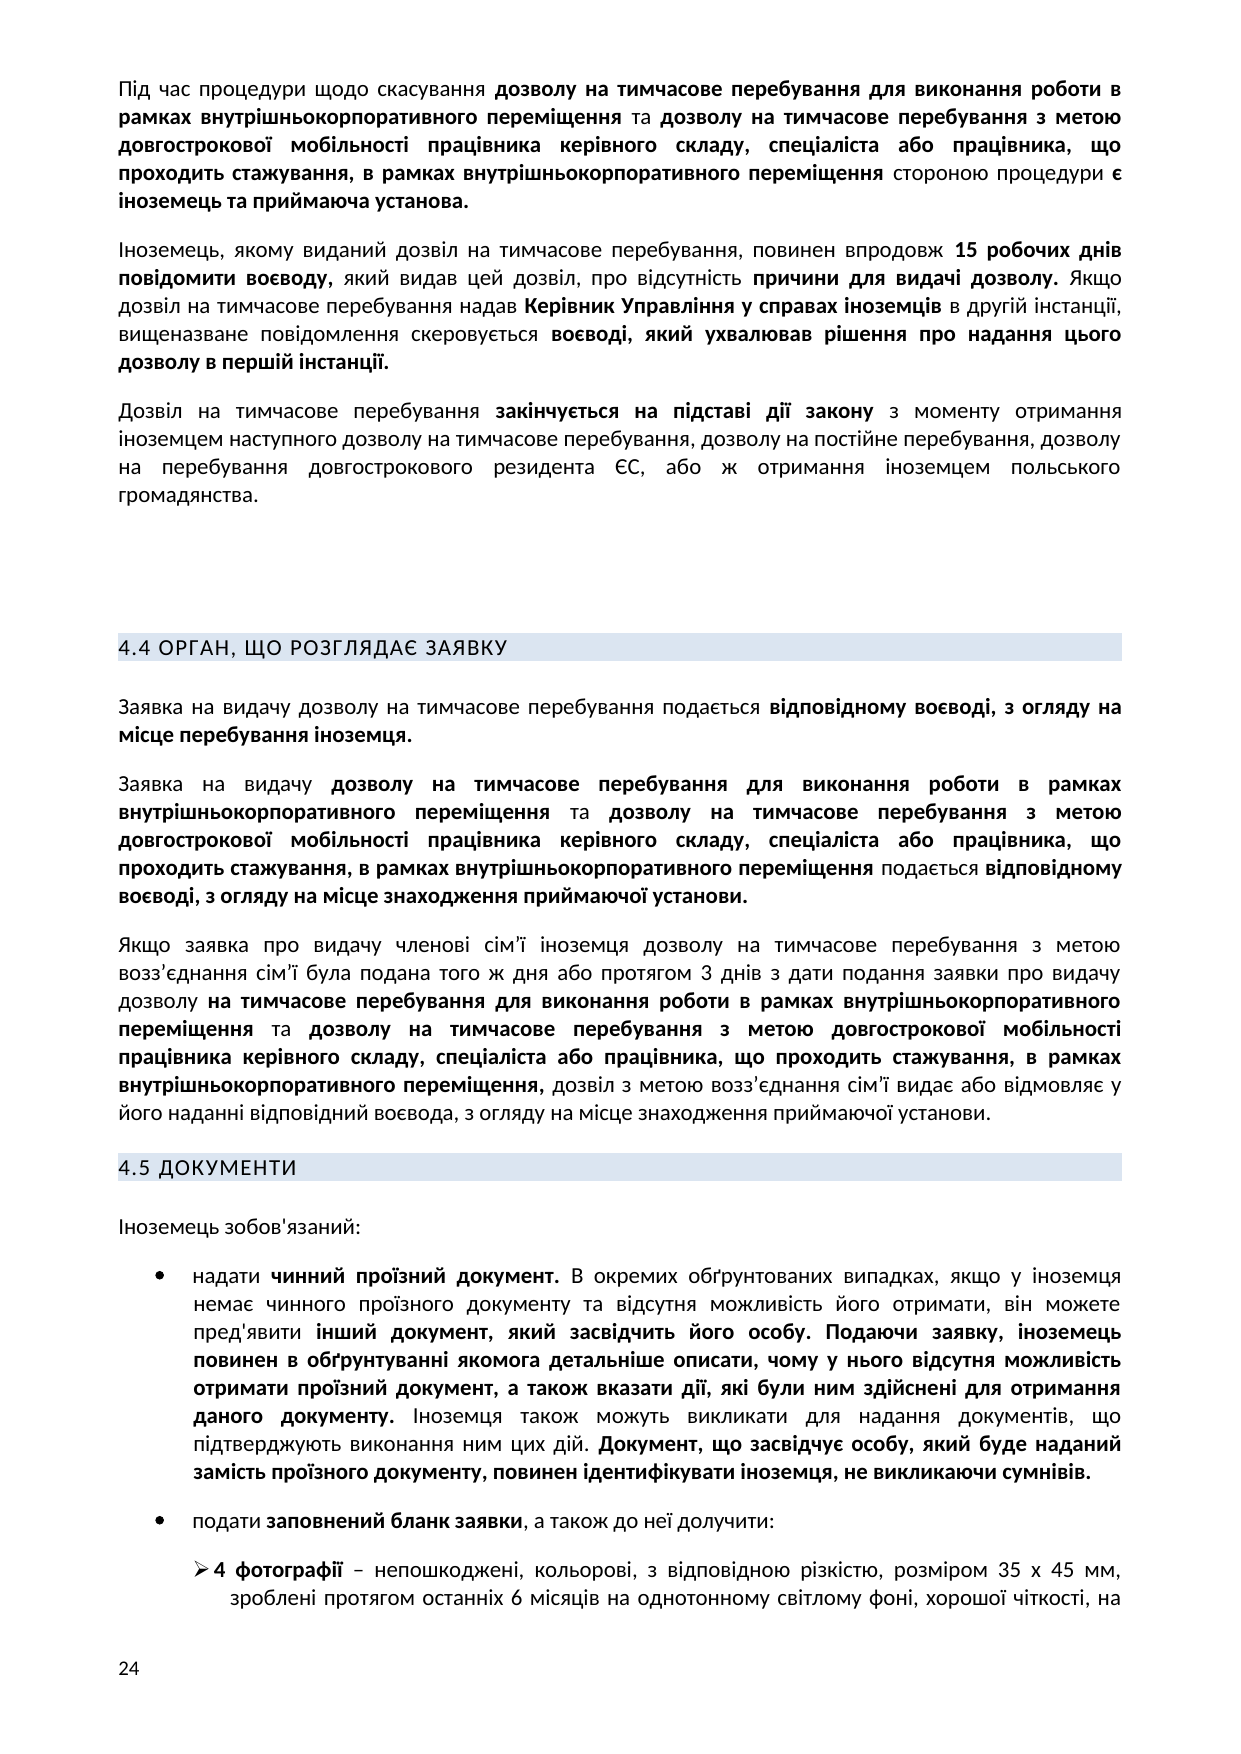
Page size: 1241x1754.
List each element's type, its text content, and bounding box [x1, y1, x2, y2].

list подати заповнений бланк заявки, а також до неї долучити: [156, 1506, 1122, 1534]
text Дозвіл на тимчасове перебування закінчується на підставі дії закону з моменту отримання іноземцем наступного дозволу на тимчасове перебування, дозволу на постійне перебування, дозволу на перебування довгострокового резидента ЄС, або ж отримання іноземцем польського громадянства. [118, 396, 1122, 508]
list надати чинний проїзний документ. В окремих обґрунтованих випадках, якщо у іноземця немає чинного проїзного документу та відсутня можливість його отримати, він можете пред'явити інший документ, який засвідчить його особу. Подаючи заявку, іноземець повинен в обґрунтуванні якомога детальніше описати, чому у нього відсутня можливість отримати проїзний документ, а також вказати дії, які були ним здійснені для отримання даного документу. Іноземця також можуть викликати для надання документів, що підтверджують виконання ним цих дій. Документ, що засвідчує особу, який буде наданий замість проїзного документу, повинен ідентифікувати іноземця, не викликаючи сумнівів. [156, 1261, 1122, 1485]
text Іноземець, якому виданий дозвіл на тимчасове перебування, повинен впродовж 15 робочих днів повідомити воєводу, який видав цей дозвіл, про відсутність причини для видачі дозволу. Якщо дозвіл на тимчасове перебування надав Керівник Управління у справах іноземців в другій інстанції, вищеназване повідомлення скеровується воєводі, який ухвалював рішення про надання цього дозволу в першій інстанції. [118, 235, 1122, 375]
subtitle 4.4 ОРГАН, ЩО РОЗГЛЯДАЄ ЗАЯВКУ [118, 633, 1122, 661]
text Заявка на видачу дозволу на тимчасове перебування подається відповідному воєводі, з огляду на місце перебування іноземця. [118, 692, 1122, 748]
text Іноземець зобов'язаний: [118, 1212, 1122, 1240]
subtitle 4.5 документи [118, 1153, 1122, 1181]
text Під час процедури щодо скасування дозволу на тимчасове перебування для виконання роботи в рамках внутрішньокорпоративного переміщення та дозволу на тимчасове перебування з метою довгострокової мобільності працівника керівного складу, спеціаліста або працівника, що проходить стажування, в рамках внутрішньокорпоративного переміщення стороною процедури є іноземець та приймаюча установа. [118, 74, 1122, 214]
text Заявка на видачу дозволу на тимчасове перебування для виконання роботи в рамках внутрішньокорпоративного переміщення та дозволу на тимчасове перебування з метою довгострокової мобільності працівника керівного складу, спеціаліста або працівника, що проходить стажування, в рамках внутрішньокорпоративного переміщення подається відповідному воєводі, з огляду на місце знаходження приймаючої установи. [118, 769, 1122, 909]
text Якщо заявка про видачу членові сім’ї іноземця дозволу на тимчасове перебування з метою возз’єднання сім’ї була подана того ж дня або протягом 3 днів з дати подання заявки про видачу дозволу на тимчасове перебування для виконання роботи в рамках внутрішньокорпоративного переміщення та дозволу на тимчасове перебування з метою довгострокової мобільності працівника керівного складу, спеціаліста або працівника, що проходить стажування, в рамках внутрішньокорпоративного переміщення, дозвіл з метою возз’єднання сім’ї видає або відмовляє у його наданні відповідний воєвода, з огляду на місце знаходження приймаючої установи. [118, 930, 1122, 1126]
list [192, 1555, 1122, 1611]
